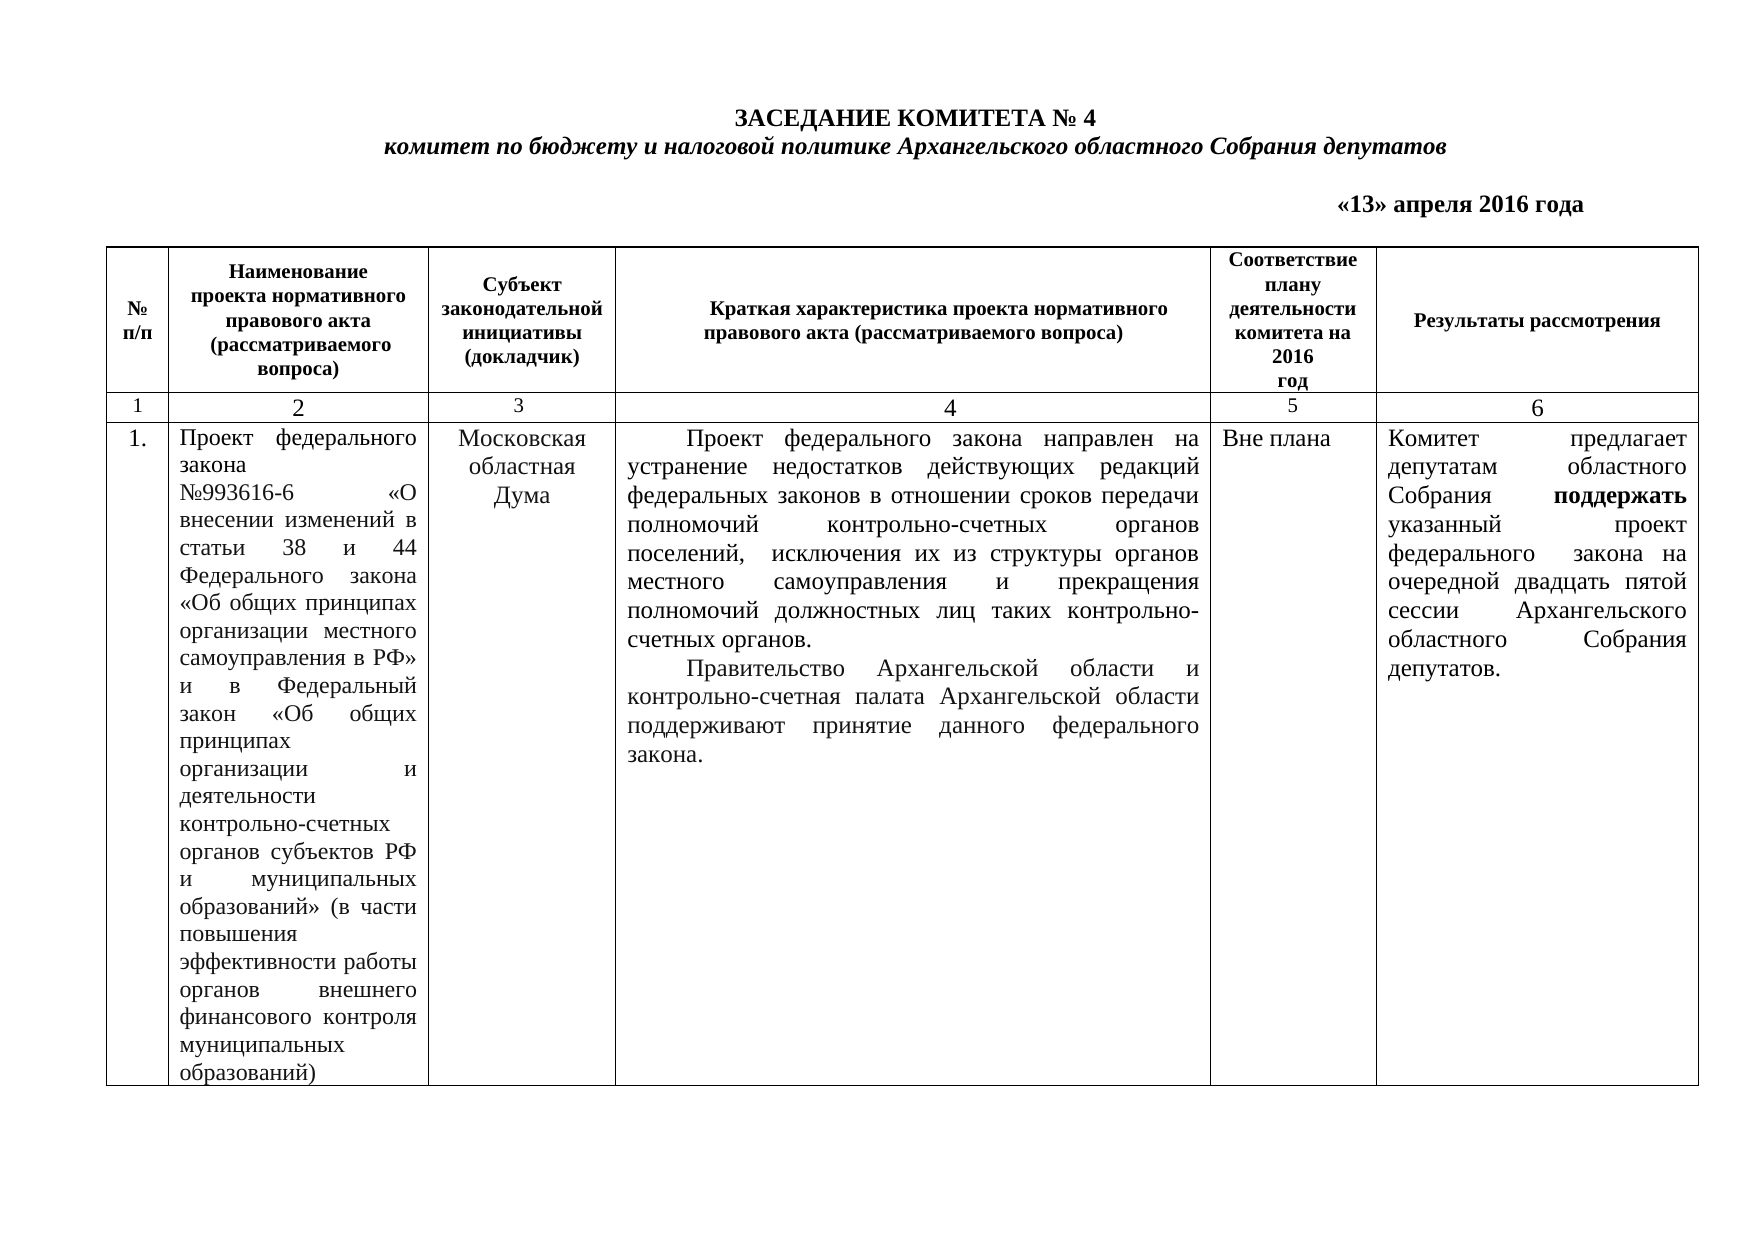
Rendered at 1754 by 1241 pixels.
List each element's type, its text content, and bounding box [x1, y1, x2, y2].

table_cell 4 [616, 393, 1210, 422]
text комитет по бюджету и налоговой политике Архангельского областного Собрания депутатов [118, 131, 1712, 160]
table_cell Проект федерального закона направлен на устранение недостатков действующих редакций федеральных законов в отношении сроков передачи полномочий контрольно-счетных органов поселений, исключения их из структуры органов местного самоуправления и прекращения полномочий должностных лиц таких контрольно-счетных органов. Правительство Архангельской области и контрольно-счетная палата Архангельской области поддерживают принятие данного федерального закона. [616, 423, 1210, 1085]
table_cell 3 [429, 393, 615, 422]
table_header Результаты рассмотрения [1377, 248, 1698, 392]
table_header № п/п [107, 248, 168, 392]
text «13» апреля 2016 года [118, 189, 1712, 218]
table_cell Проект федерального закона №993616-6 «О внесении изменений в статьи 38 и 44 Федерального закона «Об общих принципах организации местного самоуправления в РФ» и в Федеральный закон «Об общих принципах организации и деятельности контрольно-счетных органов субъектов РФ и муниципальных образований» (в части повышения эффективности работы органов внешнего финансового контроля муниципальных образований) [169, 423, 428, 1085]
table_header Соответствие плану деятельности комитета на 2016 год [1211, 248, 1376, 392]
table_cell Московская областная Дума [429, 423, 615, 1085]
table_cell Вне плана [1211, 423, 1376, 1085]
table_cell 5 [1211, 393, 1376, 422]
table_cell 2 [169, 393, 428, 422]
table_cell 1. [107, 423, 168, 1085]
table_cell 6 [1377, 393, 1698, 422]
table_header Краткая характеристика проекта нормативного правового акта (рассматриваемого вопроса) [616, 248, 1210, 392]
text ЗАСЕДАНИЕ КОМИТЕТА № 4 [118, 103, 1712, 131]
table_header Субъект законодательной инициативы (докладчик) [429, 248, 615, 392]
table_header Наименование проекта нормативного правового акта (рассматриваемого вопроса) [169, 248, 428, 392]
table_cell 1 [107, 393, 168, 422]
table_cell Комитет предлагает депутатам областного Собрания поддержать указанный проект федерального закона на очередной двадцать пятой сессии Архангельского областного Собрания депутатов. [1377, 423, 1698, 1085]
